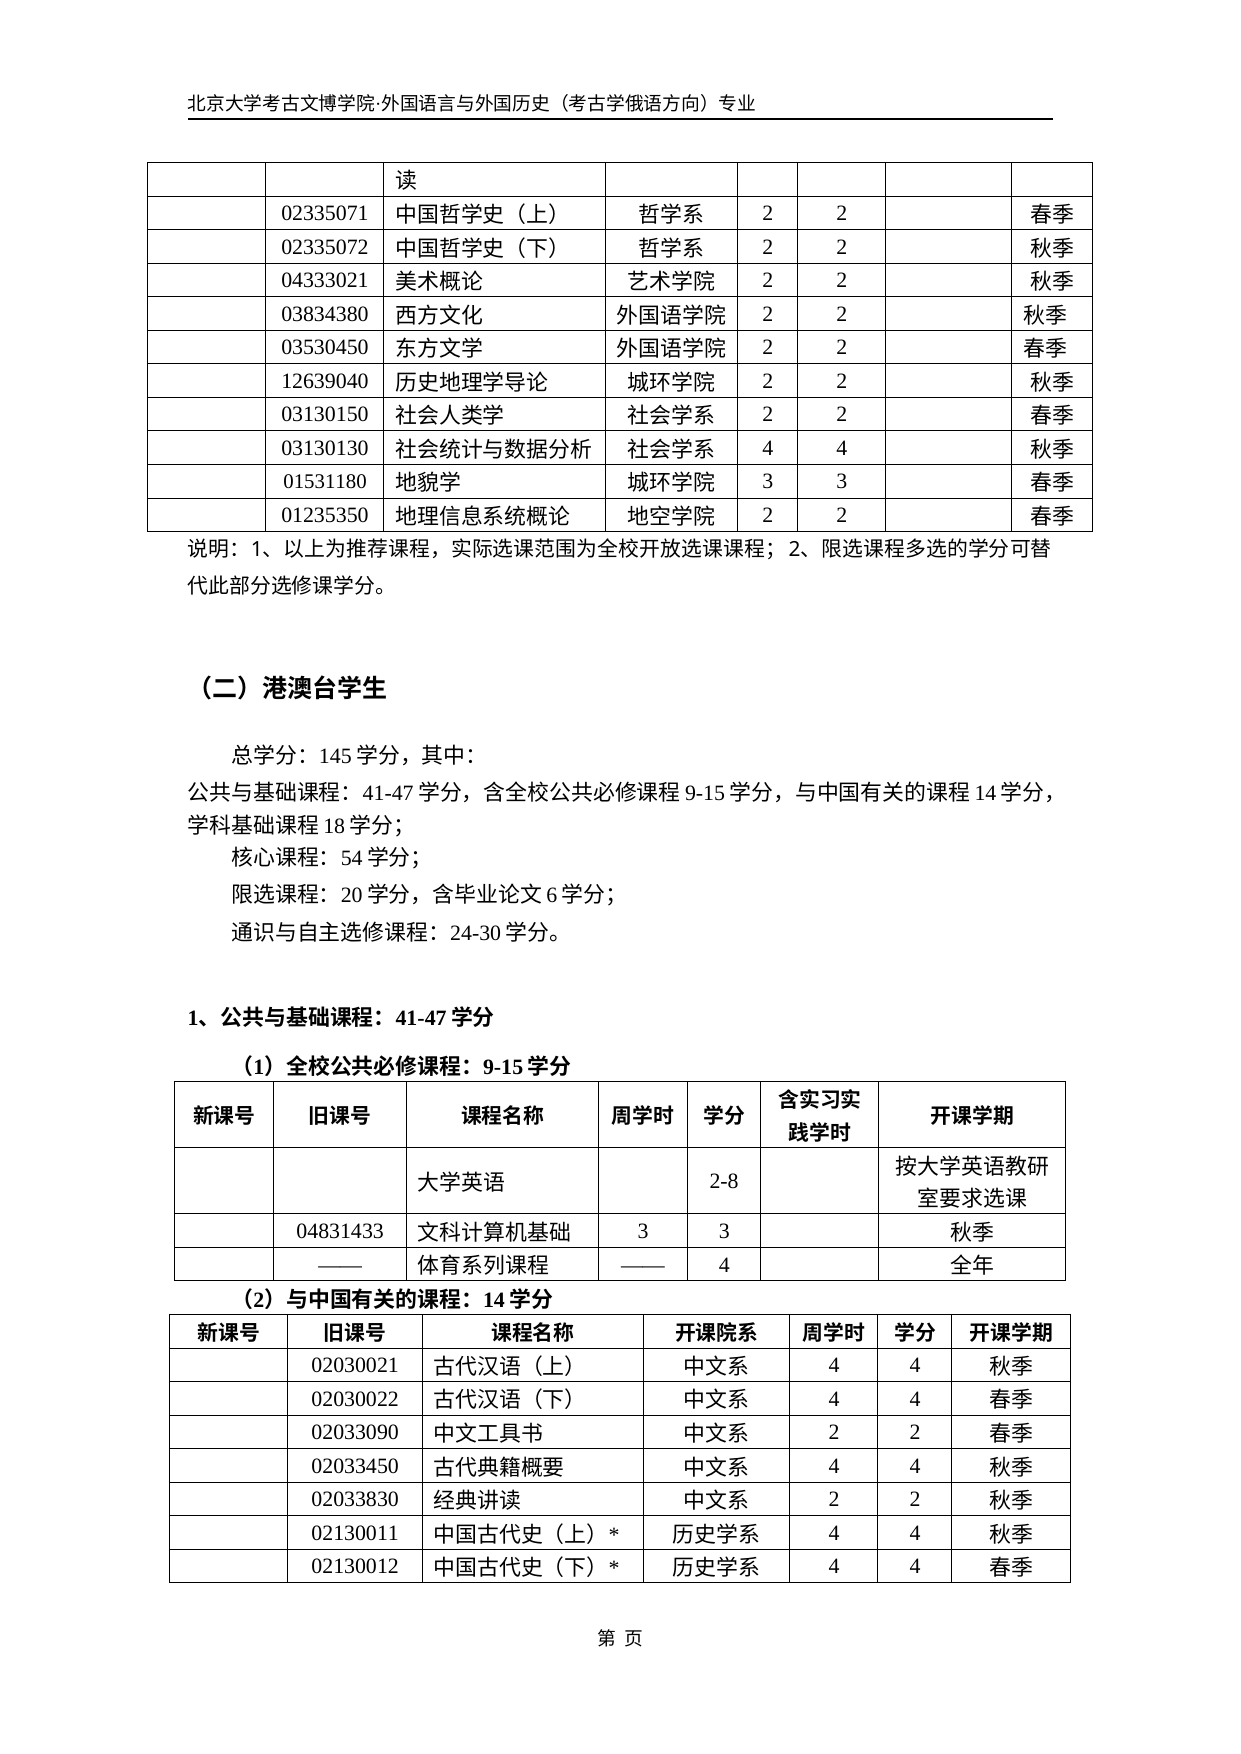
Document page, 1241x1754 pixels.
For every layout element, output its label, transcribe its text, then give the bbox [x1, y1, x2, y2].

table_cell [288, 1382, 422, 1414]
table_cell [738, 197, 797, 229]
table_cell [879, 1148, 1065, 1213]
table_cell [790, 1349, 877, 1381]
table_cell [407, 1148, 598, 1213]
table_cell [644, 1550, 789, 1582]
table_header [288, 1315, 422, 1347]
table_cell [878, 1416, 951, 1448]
text 通识与自主选修课程：24-30学分。 [231, 914, 1053, 947]
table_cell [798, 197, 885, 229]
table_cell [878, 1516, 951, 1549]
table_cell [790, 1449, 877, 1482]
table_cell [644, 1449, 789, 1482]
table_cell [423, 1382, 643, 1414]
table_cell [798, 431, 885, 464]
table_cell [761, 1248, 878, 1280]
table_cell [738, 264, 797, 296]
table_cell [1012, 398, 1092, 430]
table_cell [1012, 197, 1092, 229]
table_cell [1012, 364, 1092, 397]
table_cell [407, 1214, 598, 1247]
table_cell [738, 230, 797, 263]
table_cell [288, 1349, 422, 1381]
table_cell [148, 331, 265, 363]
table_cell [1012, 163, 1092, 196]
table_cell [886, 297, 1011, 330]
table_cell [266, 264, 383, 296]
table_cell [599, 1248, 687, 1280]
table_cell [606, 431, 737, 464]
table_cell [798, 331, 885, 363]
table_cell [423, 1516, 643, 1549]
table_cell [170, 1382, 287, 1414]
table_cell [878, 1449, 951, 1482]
text 1、公共与基础课程：41-47学分 [187, 1000, 1053, 1032]
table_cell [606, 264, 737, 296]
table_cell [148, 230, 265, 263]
text 总学分：145学分，其中： [231, 737, 1053, 770]
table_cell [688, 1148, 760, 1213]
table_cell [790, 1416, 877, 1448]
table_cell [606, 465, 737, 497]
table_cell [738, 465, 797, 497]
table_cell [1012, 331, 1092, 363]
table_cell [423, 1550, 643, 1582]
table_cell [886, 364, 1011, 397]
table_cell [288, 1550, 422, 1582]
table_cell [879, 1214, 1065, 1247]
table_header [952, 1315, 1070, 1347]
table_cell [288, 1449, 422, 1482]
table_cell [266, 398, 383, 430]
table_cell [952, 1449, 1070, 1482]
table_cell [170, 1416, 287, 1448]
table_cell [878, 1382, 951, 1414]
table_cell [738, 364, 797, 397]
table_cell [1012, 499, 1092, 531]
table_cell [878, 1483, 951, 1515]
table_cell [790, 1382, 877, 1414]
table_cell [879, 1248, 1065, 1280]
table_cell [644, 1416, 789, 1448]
text 核心课程：54学分； [187, 840, 1053, 872]
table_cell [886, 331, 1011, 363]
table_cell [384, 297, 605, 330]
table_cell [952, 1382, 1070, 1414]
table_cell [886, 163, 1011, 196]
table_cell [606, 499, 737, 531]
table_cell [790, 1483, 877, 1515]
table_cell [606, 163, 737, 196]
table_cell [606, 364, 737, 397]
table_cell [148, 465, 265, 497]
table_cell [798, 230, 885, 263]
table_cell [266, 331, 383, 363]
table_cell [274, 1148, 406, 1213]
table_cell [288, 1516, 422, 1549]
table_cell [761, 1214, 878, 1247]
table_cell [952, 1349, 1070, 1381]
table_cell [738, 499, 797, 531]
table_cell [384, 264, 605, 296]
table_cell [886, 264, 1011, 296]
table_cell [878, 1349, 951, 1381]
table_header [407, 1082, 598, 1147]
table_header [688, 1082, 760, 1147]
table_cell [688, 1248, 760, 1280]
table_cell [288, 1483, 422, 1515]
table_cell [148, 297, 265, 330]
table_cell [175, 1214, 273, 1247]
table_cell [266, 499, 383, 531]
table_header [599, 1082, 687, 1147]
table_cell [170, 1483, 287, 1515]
text 公共与基础课程：41-47学分，含全校公共必修课程9-15学分，与中国有关的课程14学分，学科基础课程18学分； [187, 775, 1053, 840]
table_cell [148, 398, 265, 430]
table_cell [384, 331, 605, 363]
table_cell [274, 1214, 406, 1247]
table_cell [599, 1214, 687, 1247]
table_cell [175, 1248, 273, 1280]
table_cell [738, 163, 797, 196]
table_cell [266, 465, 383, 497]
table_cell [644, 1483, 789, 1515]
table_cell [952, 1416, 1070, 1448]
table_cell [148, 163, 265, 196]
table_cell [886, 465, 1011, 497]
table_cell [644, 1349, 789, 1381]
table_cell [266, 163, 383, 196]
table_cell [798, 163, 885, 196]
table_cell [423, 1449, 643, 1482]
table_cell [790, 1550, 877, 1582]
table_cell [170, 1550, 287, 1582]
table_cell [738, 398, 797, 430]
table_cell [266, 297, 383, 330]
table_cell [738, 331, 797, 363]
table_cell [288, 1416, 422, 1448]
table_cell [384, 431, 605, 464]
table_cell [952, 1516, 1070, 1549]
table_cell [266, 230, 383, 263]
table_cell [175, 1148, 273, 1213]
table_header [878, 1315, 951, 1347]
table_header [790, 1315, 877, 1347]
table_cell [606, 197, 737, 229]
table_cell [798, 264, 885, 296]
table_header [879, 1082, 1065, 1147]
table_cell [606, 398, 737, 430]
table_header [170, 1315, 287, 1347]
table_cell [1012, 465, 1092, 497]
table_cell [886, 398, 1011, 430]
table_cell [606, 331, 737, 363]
text （2）与中国有关的课程：14学分 [231, 1281, 1053, 1314]
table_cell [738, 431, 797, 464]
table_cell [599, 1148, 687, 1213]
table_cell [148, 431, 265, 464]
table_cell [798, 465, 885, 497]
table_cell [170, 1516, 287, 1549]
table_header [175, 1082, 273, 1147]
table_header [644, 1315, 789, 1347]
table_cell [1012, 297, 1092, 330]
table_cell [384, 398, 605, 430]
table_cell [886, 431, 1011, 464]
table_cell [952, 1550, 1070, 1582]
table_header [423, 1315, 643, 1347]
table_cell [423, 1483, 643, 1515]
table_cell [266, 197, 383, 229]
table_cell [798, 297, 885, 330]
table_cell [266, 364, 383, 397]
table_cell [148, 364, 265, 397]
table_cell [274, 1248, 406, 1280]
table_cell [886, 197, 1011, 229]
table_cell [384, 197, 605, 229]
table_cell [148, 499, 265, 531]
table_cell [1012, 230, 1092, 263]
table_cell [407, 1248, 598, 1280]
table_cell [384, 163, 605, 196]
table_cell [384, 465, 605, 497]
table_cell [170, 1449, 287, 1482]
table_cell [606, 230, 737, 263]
text 限选课程：20学分，含毕业论文6学分； [187, 877, 1053, 909]
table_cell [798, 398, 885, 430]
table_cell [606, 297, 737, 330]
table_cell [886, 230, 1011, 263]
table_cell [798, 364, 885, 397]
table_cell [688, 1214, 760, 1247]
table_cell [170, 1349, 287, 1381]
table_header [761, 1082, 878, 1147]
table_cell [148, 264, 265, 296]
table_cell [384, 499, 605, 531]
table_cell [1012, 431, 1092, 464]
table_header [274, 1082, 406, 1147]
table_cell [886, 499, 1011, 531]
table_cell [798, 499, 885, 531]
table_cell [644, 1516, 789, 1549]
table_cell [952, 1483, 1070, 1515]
text （1）全校公共必修课程：9-15学分 [231, 1049, 1053, 1081]
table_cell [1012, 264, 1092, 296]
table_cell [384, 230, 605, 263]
text 说明：1、以上为推荐课程，实际选课范围为全校开放选课课程；2、限选课程多选的学分可替代此部分选修课学分。 [187, 532, 1053, 600]
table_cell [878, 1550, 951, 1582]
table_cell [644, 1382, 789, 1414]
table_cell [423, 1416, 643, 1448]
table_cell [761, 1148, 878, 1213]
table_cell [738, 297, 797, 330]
text （二）港澳台学生 [187, 654, 1053, 719]
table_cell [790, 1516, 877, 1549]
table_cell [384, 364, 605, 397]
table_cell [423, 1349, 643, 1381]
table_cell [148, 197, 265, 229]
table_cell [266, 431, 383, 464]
